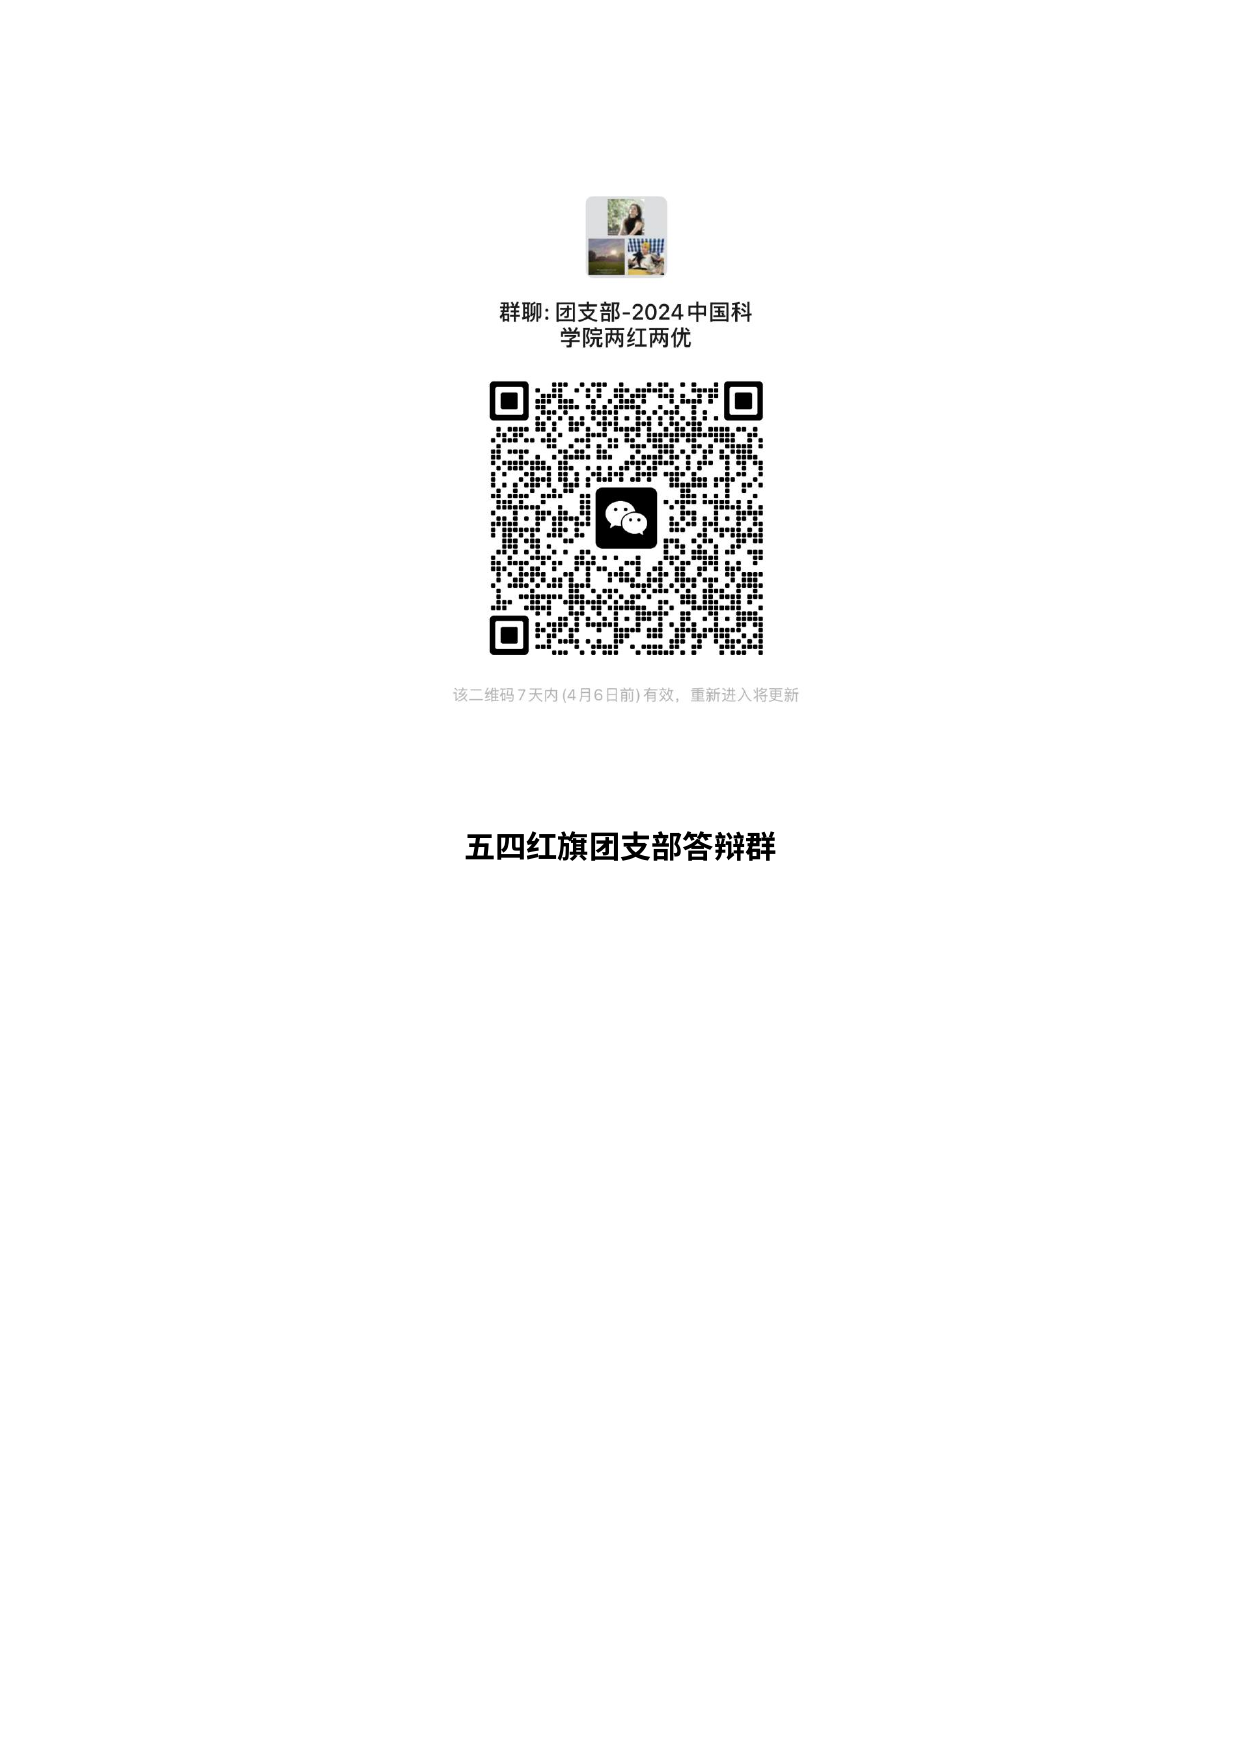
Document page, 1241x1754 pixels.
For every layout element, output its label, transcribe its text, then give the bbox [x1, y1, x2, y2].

picture [403, 162, 837, 811]
text 五四红旗团支部答辩群 [187, 812, 1053, 877]
